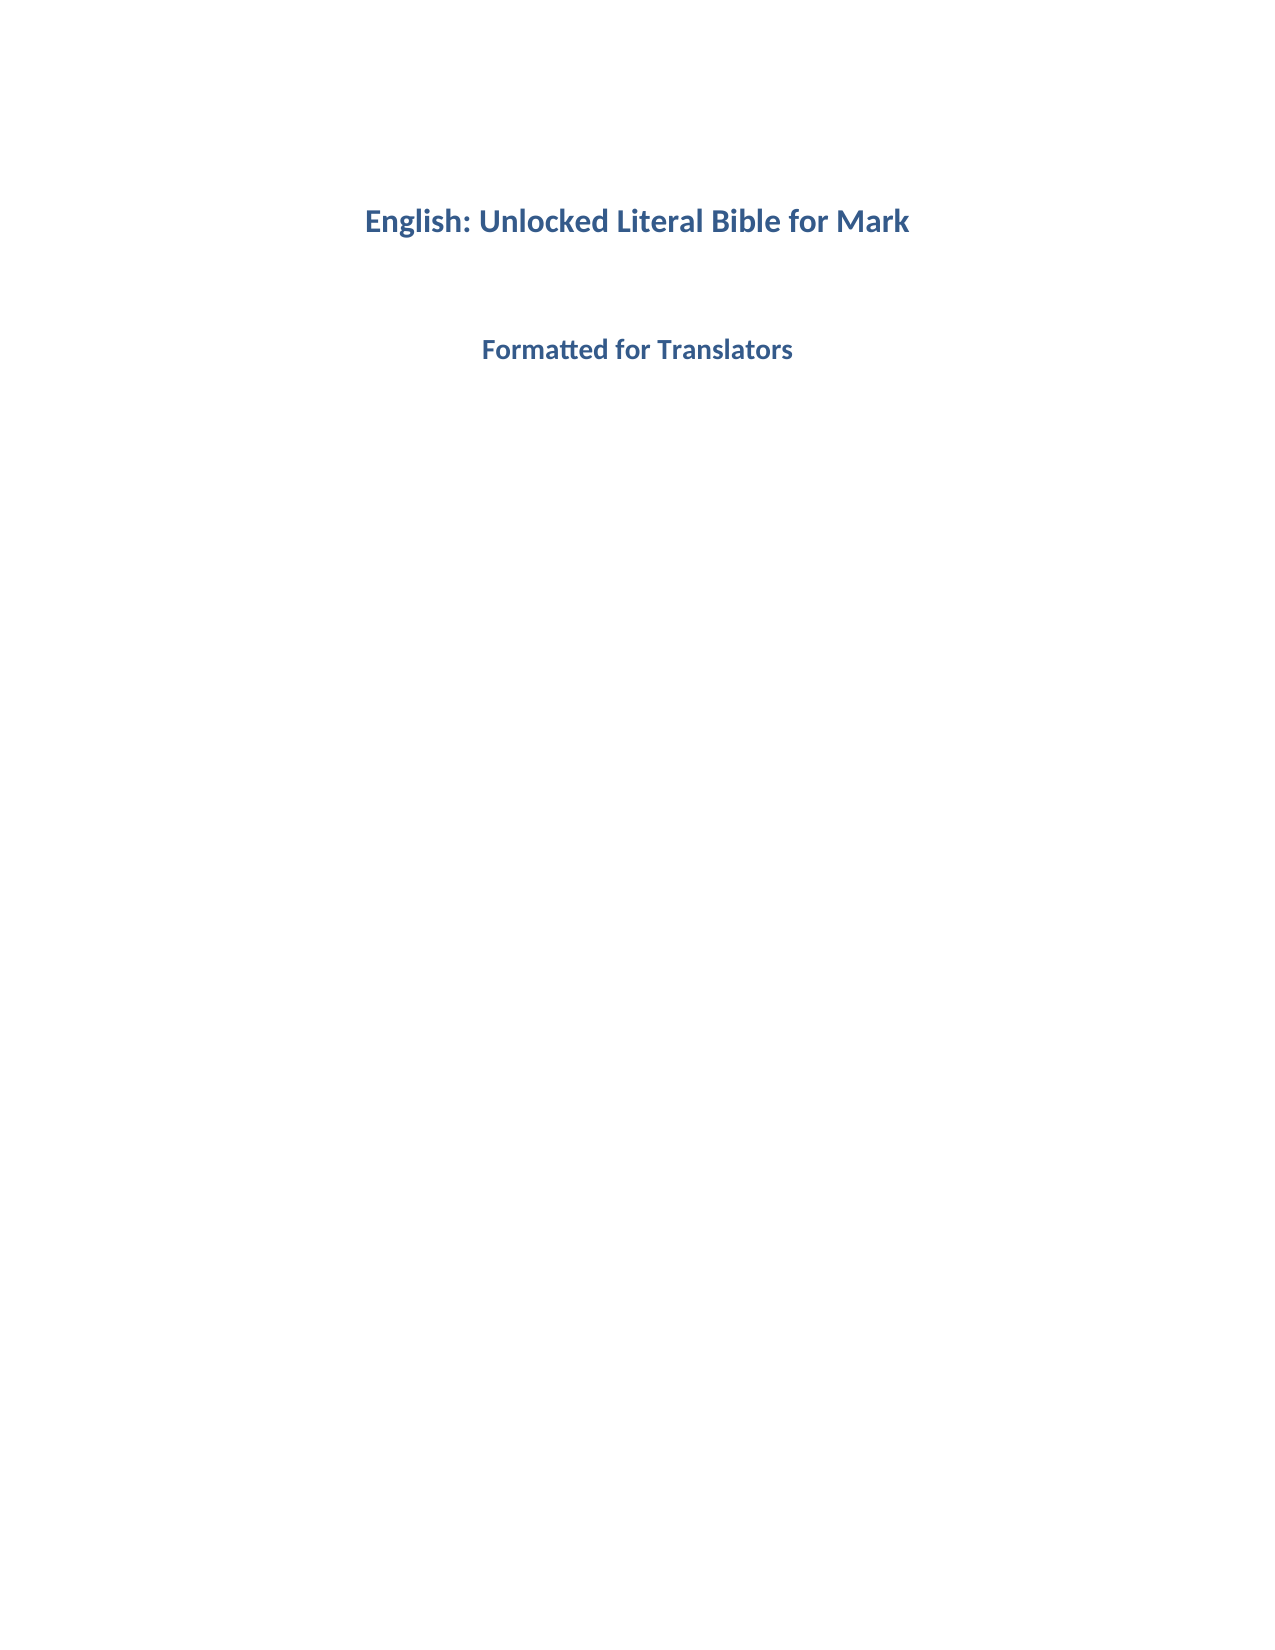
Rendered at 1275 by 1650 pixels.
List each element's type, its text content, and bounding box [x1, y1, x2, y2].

title English: Unlocked Literal Bible for Mark [150, 200, 1125, 241]
subtitle Formatted for Translators [150, 331, 1125, 367]
